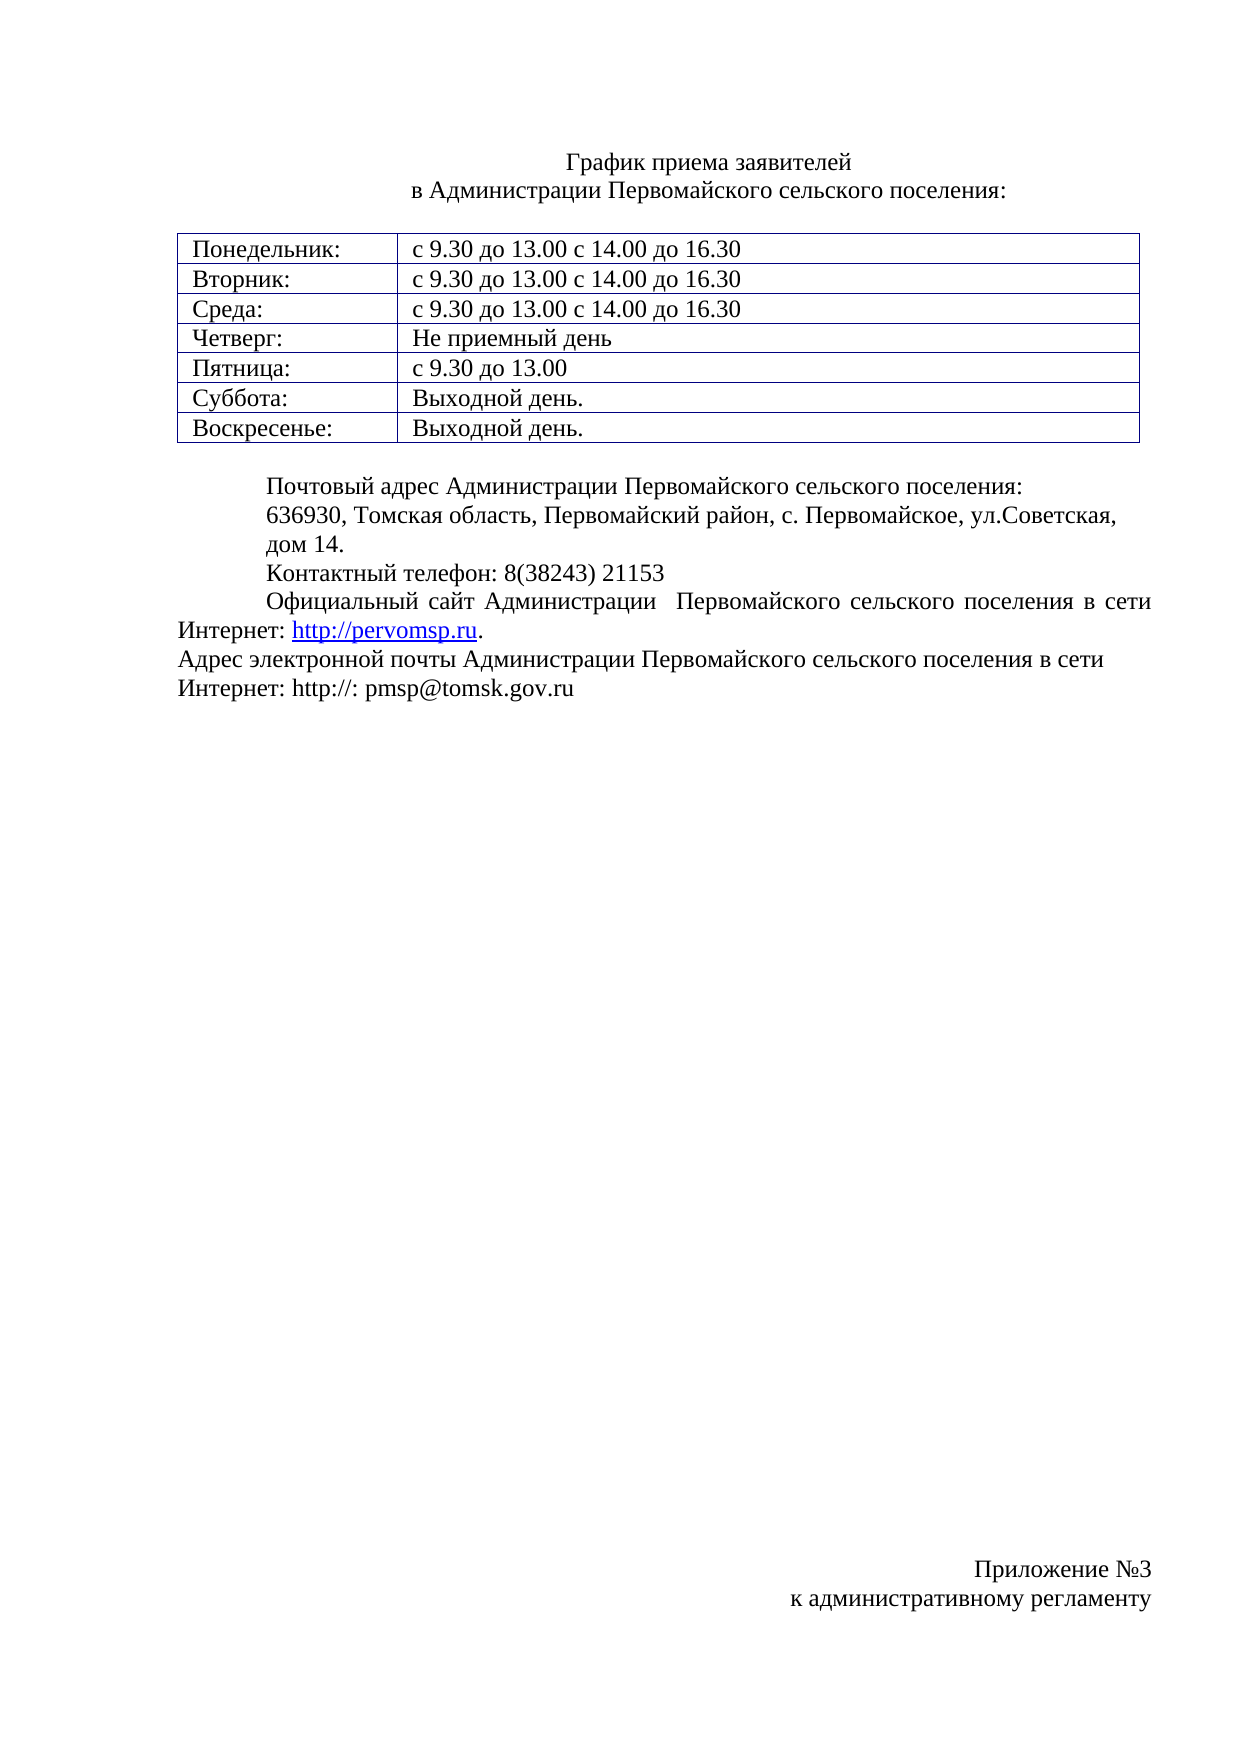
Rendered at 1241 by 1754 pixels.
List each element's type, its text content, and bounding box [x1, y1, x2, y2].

table_header с 9.30 до 13.00 с 14.00 до 16.30 [398, 234, 1139, 263]
text к административному регламенту [177, 1583, 1152, 1612]
table_cell Пятница: [178, 353, 397, 382]
table_cell Выходной день. [398, 413, 1139, 442]
text Контактный телефон: 8(38243) 21153 [177, 558, 1152, 586]
text График приема заявителей [177, 147, 1152, 176]
table_cell Воскресенье: [178, 413, 397, 442]
table_cell Вторник: [178, 264, 397, 293]
text 636930, Томская область, Первомайский район, с. Первомайское, ул.Советская, дом 14. [266, 500, 1152, 558]
table_cell Среда: [178, 294, 397, 322]
table_cell Выходной день. [398, 383, 1139, 412]
table_cell Четверг: [178, 324, 397, 352]
table_cell Не приемный день [398, 324, 1139, 352]
text Адрес электронной почты Администрации Первомайского сельского поселения в сети Интернет: http://: pmsp@tomsk.gov.ru [177, 644, 1152, 701]
table_header Понедельник: [178, 234, 397, 263]
table_cell с 9.30 до 13.00 [398, 353, 1139, 382]
text Официальный сайт Администрации Первомайского сельского поселения в сети Интернет: http://pervomsp.ru. [177, 586, 1152, 644]
text Приложение №3 [177, 1554, 1152, 1583]
table_cell с 9.30 до 13.00 с 14.00 до 16.30 [398, 264, 1139, 293]
table_cell с 9.30 до 13.00 с 14.00 до 16.30 [398, 294, 1139, 322]
text Почтовый адрес Администрации Первомайского сельского поселения: [177, 471, 1152, 500]
table_cell Суббота: [178, 383, 397, 412]
text в Администрации Первомайского сельского поселения: [177, 176, 1152, 204]
